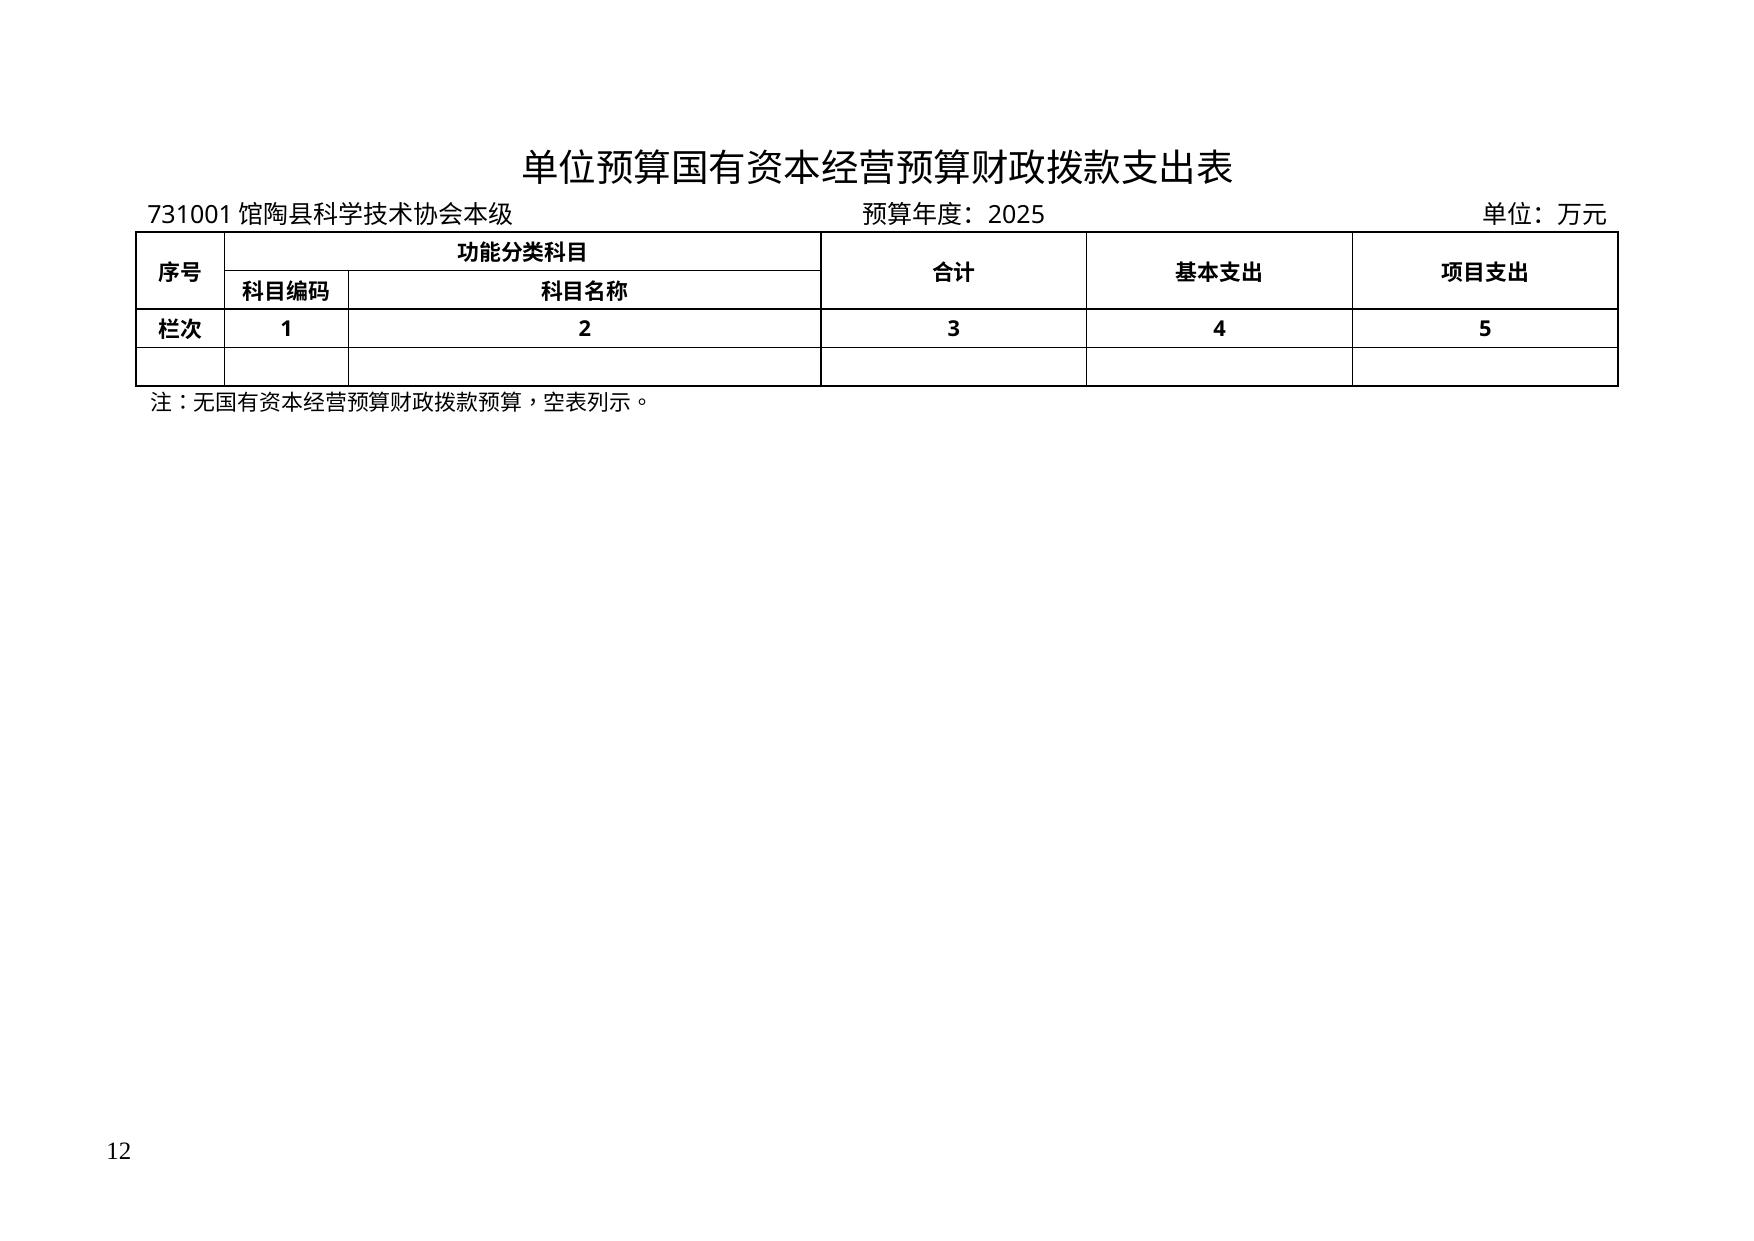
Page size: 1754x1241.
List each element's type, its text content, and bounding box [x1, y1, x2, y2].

table_cell [349, 348, 820, 385]
table_header 单位：万元 [1087, 195, 1617, 231]
text 单位预算国有资本经营预算财政拨款支出表 [106, 142, 1648, 193]
table_cell 5 [1353, 310, 1617, 347]
table_cell 功能分类科目 [225, 233, 820, 270]
table_cell 科目名称 [349, 271, 820, 308]
table_cell 序号 [137, 233, 224, 308]
table_cell 科目编码 [225, 271, 348, 308]
table_cell 4 [1087, 310, 1352, 347]
table_cell [225, 348, 348, 385]
table_cell 2 [349, 310, 820, 347]
table_cell 基本支出 [1087, 233, 1352, 308]
table_cell 合计 [822, 233, 1086, 308]
table_header 预算年度：2025 [822, 195, 1086, 231]
text 注：无国有资本经营预算财政拨款预算，空表列示。 [106, 387, 1648, 416]
table_cell [1087, 348, 1352, 385]
table_header 731001馆陶县科学技术协会本级 [137, 195, 820, 231]
table_cell [822, 348, 1086, 385]
table_cell [137, 348, 224, 385]
table_cell 1 [225, 310, 348, 347]
table_cell 栏次 [137, 310, 224, 347]
table_cell 项目支出 [1353, 233, 1617, 308]
table_cell 3 [822, 310, 1086, 347]
table_cell [1353, 348, 1617, 385]
